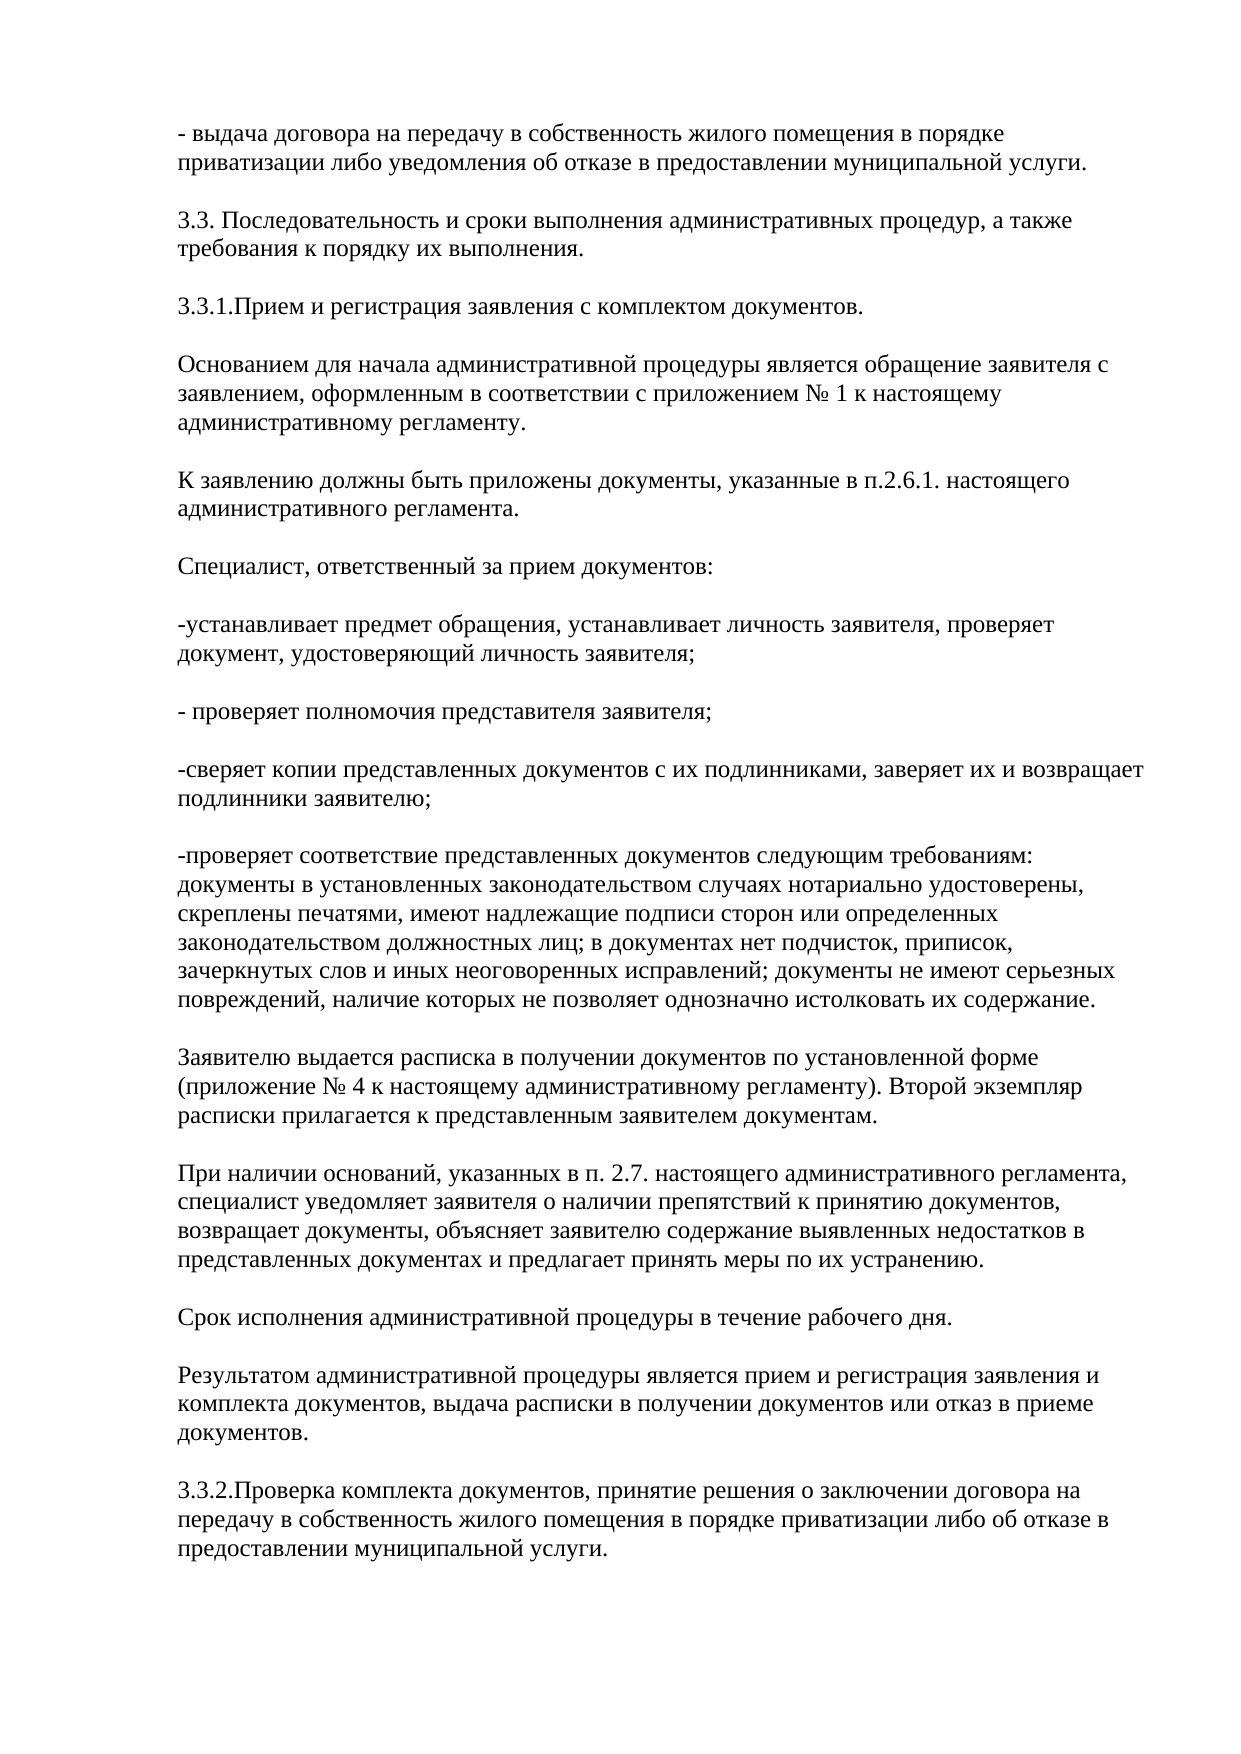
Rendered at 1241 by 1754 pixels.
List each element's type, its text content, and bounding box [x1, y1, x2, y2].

text 3.3.1.Прием и регистрация заявления с комплектом документов. [177, 291, 1152, 320]
text Результатом административной процедуры является прием и регистрация заявления и комплекта документов, выдача расписки в получении документов или отказ в приеме документов. [177, 1360, 1152, 1446]
text При наличии оснований, указанных в п. 2.7. настоящего административного регламента, специалист уведомляет заявителя о наличии препятствий к принятию документов, возвращает документы, объясняет заявителю содержание выявленных недостатков в представленных документах и предлагает принять меры по их устранению. [177, 1158, 1152, 1273]
text - проверяет полномочия представителя заявителя; [177, 696, 1152, 725]
text -проверяет соответствие представленных документов следующим требованиям: документы в установленных законодательством случаях нотариально удостоверены, скреплены печатями, имеют надлежащие подписи сторон или определенных законодательством должностных лиц; в документах нет подчисток, приписок, зачеркнутых слов и иных неоговоренных исправлений; документы не имеют серьезных повреждений, наличие которых не позволяет однозначно истолковать их содержание. [177, 841, 1152, 1013]
text Заявителю выдается расписка в получении документов по установленной форме (приложение № 4 к настоящему административному регламенту). Второй экземпляр расписки прилагается к представленным заявителем документам. [177, 1042, 1152, 1128]
text К заявлению должны быть приложены документы, указанные в п.2.6.1. настоящего административного регламента. [177, 465, 1152, 522]
text 3.3.2.Проверка комплекта документов, принятие решения о заключении договора на передачу в собственность жилого помещения в порядке приватизации либо об отказе в предоставлении муниципальной услуги. [177, 1475, 1152, 1561]
text Специалист, ответственный за прием документов: [177, 551, 1152, 580]
text -устанавливает предмет обращения, устанавливает личность заявителя, проверяет документ, удостоверяющий личность заявителя; [177, 609, 1152, 667]
text Срок исполнения административной процедуры в течение рабочего дня. [177, 1302, 1152, 1331]
text 3.3. Последовательность и сроки выполнения административных процедур, а также требования к порядку их выполнения. [177, 205, 1152, 262]
text Основанием для начала административной процедуры является обращение заявителя с заявлением, оформленным в соответствии с приложением № 1 к настоящему административному регламенту. [177, 349, 1152, 436]
text - выдача договора на передачу в собственность жилого помещения в порядке приватизации либо уведомления об отказе в предоставлении муниципальной услуги. [177, 118, 1152, 176]
text -сверяет копии представленных документов с их подлинниками, заверяет их и возвращает подлинники заявителю; [177, 754, 1152, 811]
